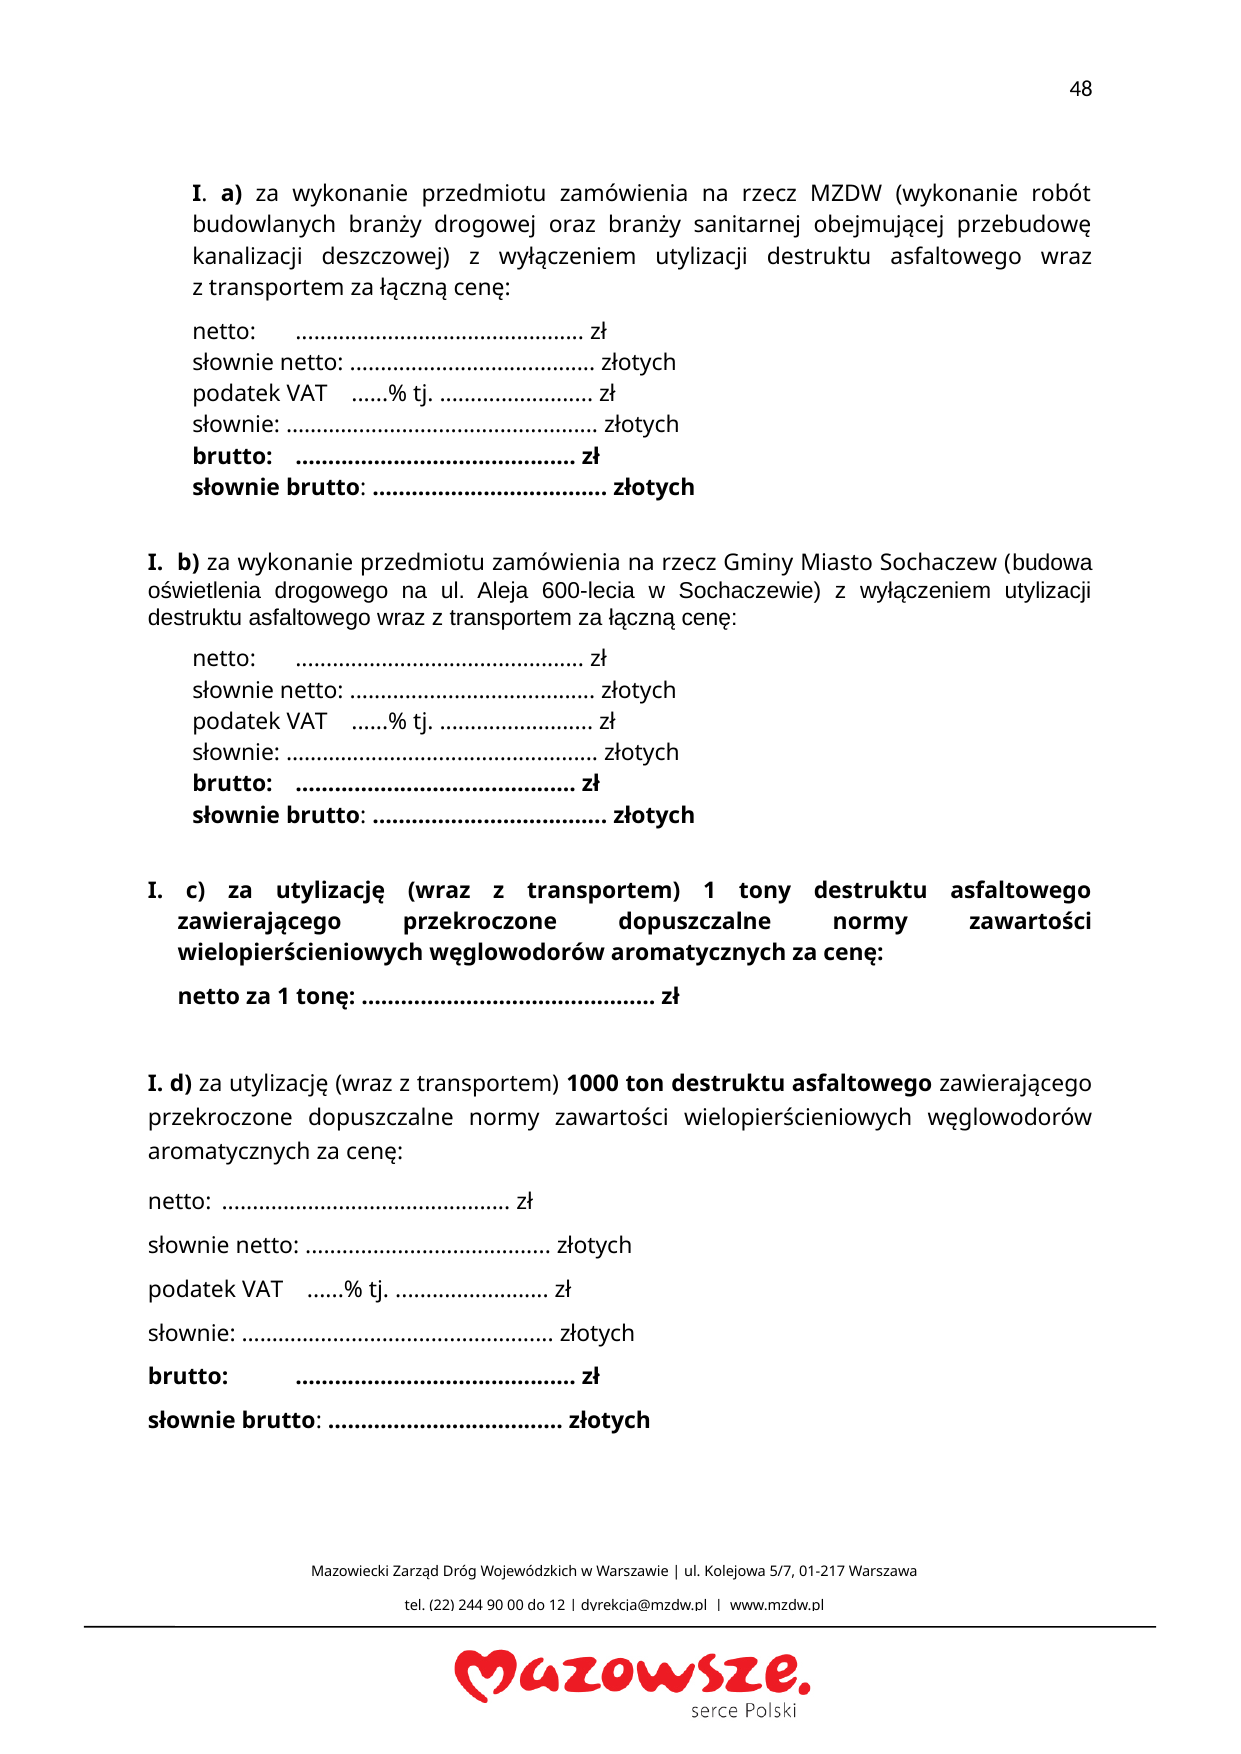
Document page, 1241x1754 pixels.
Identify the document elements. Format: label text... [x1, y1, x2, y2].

text netto za 1 tonę: ……………………………………… zł [148, 980, 1092, 1011]
text netto: ............................................... zł [148, 1185, 1092, 1217]
text netto: ............................................... zł [192, 315, 1092, 346]
text podatek VAT ......% tj. ......................... zł [192, 377, 1092, 408]
text I. b) za wykonanie przedmiotu zamówienia na rzecz Gminy Miasto Sochaczew (budowa oświetlenia drogowego na ul. Aleja 600-lecia w Sochaczewie) z wyłączeniem utylizacji destruktu asfaltowego wraz z transportem za łączną cenę: [148, 546, 1092, 630]
text słownie: …………....................................... złotych [192, 736, 1092, 767]
text brutto: ........................................... zł [192, 440, 1092, 471]
text I. c) za utylizację (wraz z transportem) 1 tony destruktu asfaltowego zawierającego przekroczone dopuszczalne normy zawartości wielopierścieniowych węglowodorów aromatycznych za cenę: [148, 874, 1092, 967]
picture [0, 1608, 1241, 1754]
text słownie brutto: …………........................ złotych [148, 1404, 1092, 1435]
text netto: ............................................... zł [192, 642, 1092, 674]
text słownie: …………....................................... złotych [148, 1317, 1092, 1348]
text I. d) za utylizację (wraz z transportem) 1000 ton destruktu asfaltowego zawierającego przekroczone dopuszczalne normy zawartości wielopierścieniowych węglowodorów aromatycznych za cenę: [148, 1067, 1092, 1166]
text podatek VAT ......% tj. ......................... zł [148, 1273, 1092, 1304]
text słownie netto: ........................................ złotych [192, 674, 1092, 705]
text słownie brutto: …………........................ złotych [192, 471, 1092, 502]
text słownie: …………....................................... złotych [192, 408, 1092, 440]
text słownie brutto: …………........................ złotych [192, 799, 1092, 830]
text słownie netto: ........................................ złotych [148, 1229, 1092, 1260]
text podatek VAT ......% tj. ......................... zł [192, 705, 1092, 736]
text brutto: ........................................... zł [148, 1360, 1092, 1392]
text I. a) za wykonanie przedmiotu zamówienia na rzecz MZDW (wykonanie robót budowlanych branży drogowej oraz branży sanitarnej obejmującej przebudowę kanalizacji deszczowej) z wyłączeniem utylizacji destruktu asfaltowego wraz z transportem za łączną cenę: [192, 177, 1092, 302]
text słownie netto: ........................................ złotych [192, 346, 1092, 377]
text brutto: ........................................... zł [192, 767, 1092, 799]
